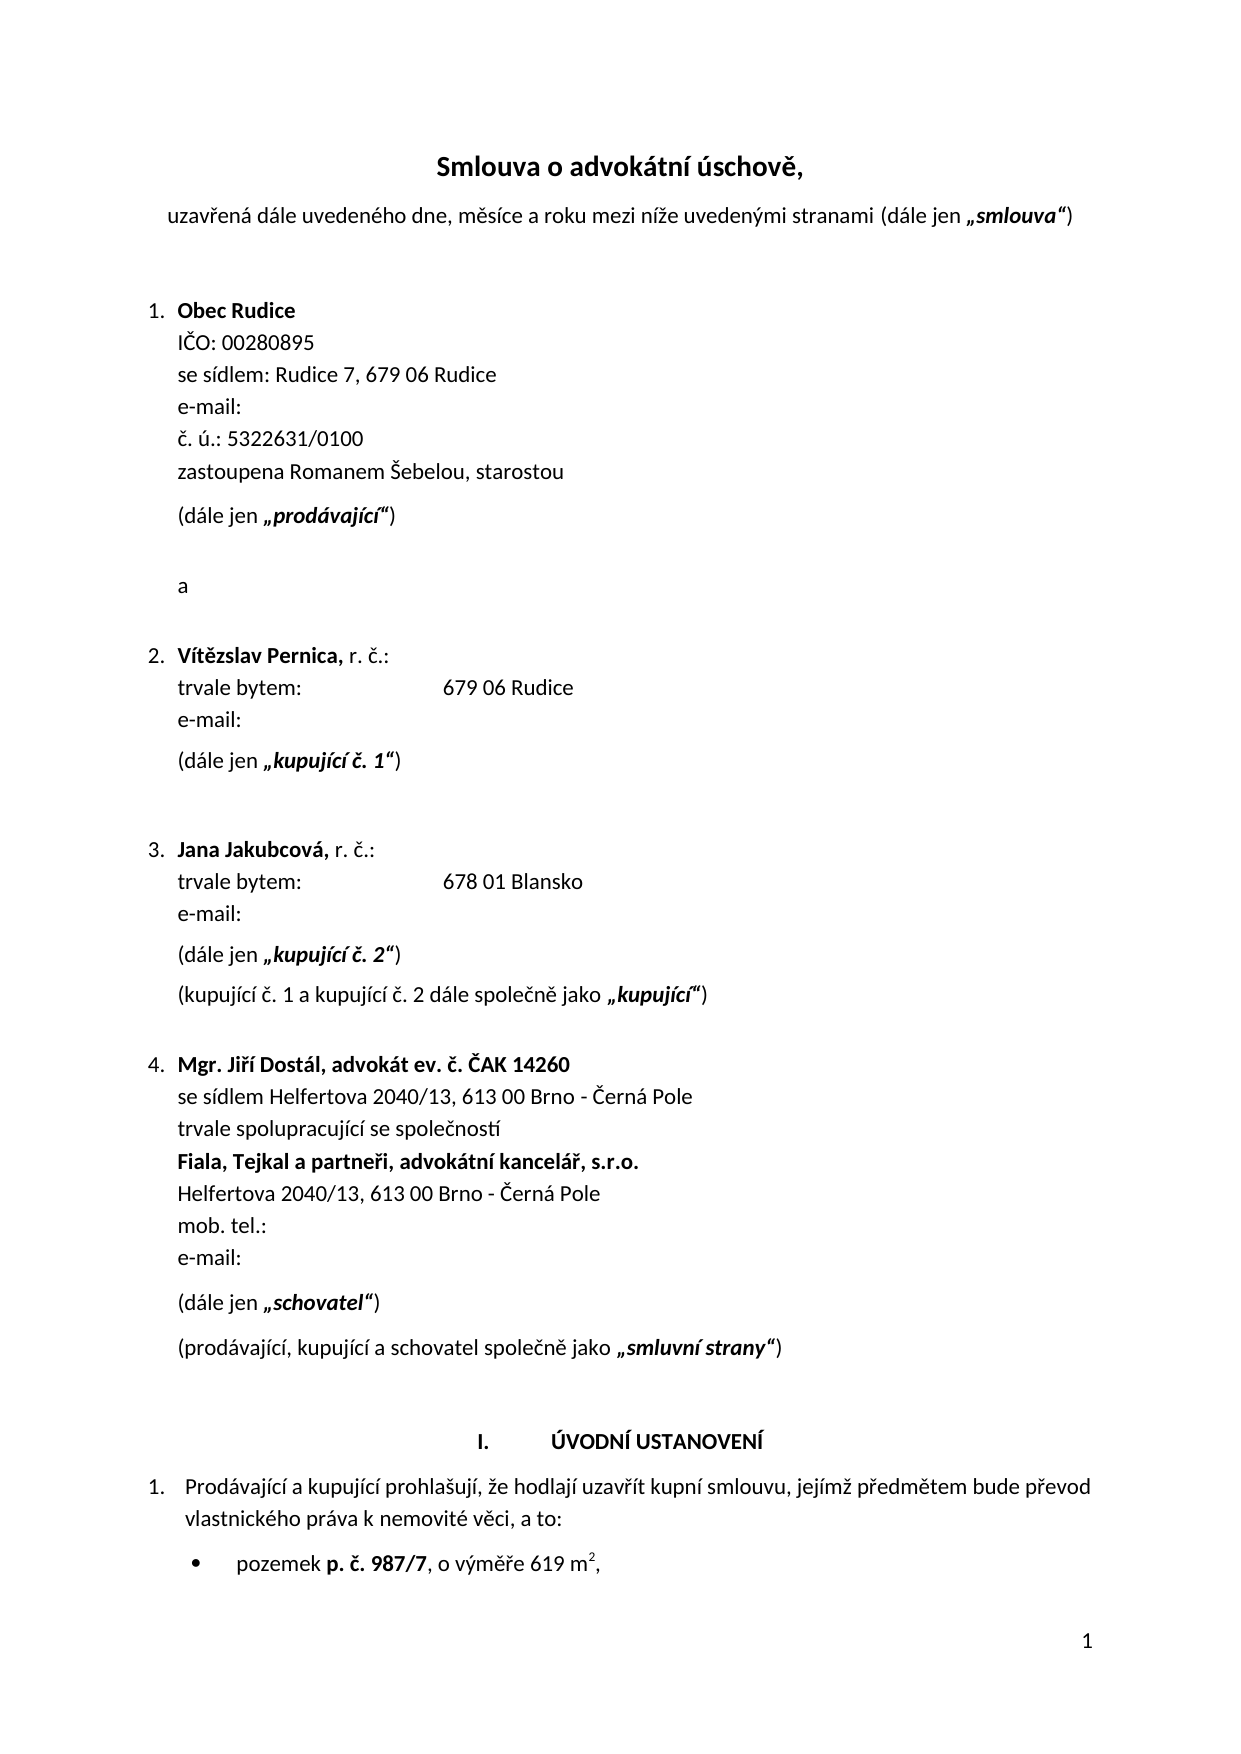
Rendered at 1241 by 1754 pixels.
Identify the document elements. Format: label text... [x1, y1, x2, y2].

text uzavřená dále uvedeného dne, měsíce a roku mezi níže uvedenými stranami (dále jen „smlouva“) [148, 201, 1093, 229]
text (dále jen „kupující č. 2“) [148, 940, 1093, 968]
text zastoupena Romanem Šebelou, starostou [177, 457, 1093, 485]
text (dále jen „prodávající“) [177, 501, 1093, 529]
list se sídlem Helfertova 2040/13, 613 00 Brno - Černá Pole [177, 1082, 1093, 1110]
text č. ú.: 5322631/0100 [177, 424, 1093, 453]
text (kupující č. 1 a kupující č. 2 dále společně jako „kupující“) [148, 981, 1093, 1008]
list Fiala, Tejkal a partneři, advokátní kancelář, s.r.o. [177, 1147, 1093, 1175]
list (dále jen „schovatel“) [177, 1288, 1093, 1316]
text IČO: 00280895 [177, 328, 1093, 356]
list Jana Jakubcová, r. č.: [148, 835, 1093, 863]
text se sídlem: Rudice 7, 679 06 Rudice [177, 360, 1093, 388]
text a [177, 571, 973, 599]
text trvale bytem: 678 01 Blansko [148, 867, 1093, 895]
list pozemek p. č. 987/7, o výměře 619 m2, [192, 1549, 1093, 1577]
list Vítězslav Pernica, r. č.: [148, 641, 1093, 669]
list Prodávající a kupující prohlašují, že hodlají uzavřít kupní smlouvu, jejímž předmětem bude převod vlastnického práva k nemovité věci, a to: [148, 1472, 1093, 1532]
text trvale bytem: 679 06 Rudice [148, 673, 1093, 701]
list trvale spolupracující se společností [177, 1114, 1093, 1143]
text e-mail: [177, 899, 1093, 927]
text e-mail: [177, 392, 1093, 420]
list e-mail: [177, 1243, 1093, 1271]
list Helfertova 2040/13, 613 00 Brno - Černá Pole [177, 1179, 1093, 1207]
subtitle ÚVODNÍ USTANOVENÍ [148, 1427, 1093, 1455]
title Smlouva o advokátní úschově, [148, 148, 1093, 183]
list Mgr. Jiří Dostál, advokát ev. č. ČAK 14260 [148, 1050, 1093, 1078]
list mob. tel.: [177, 1211, 1093, 1239]
text e-mail: [177, 705, 1093, 733]
text (dále jen „kupující č. 1“) [148, 746, 1093, 774]
list (prodávající, kupující a schovatel společně jako „smluvní strany“) [177, 1333, 1093, 1361]
list Obec Rudice [148, 296, 1093, 324]
